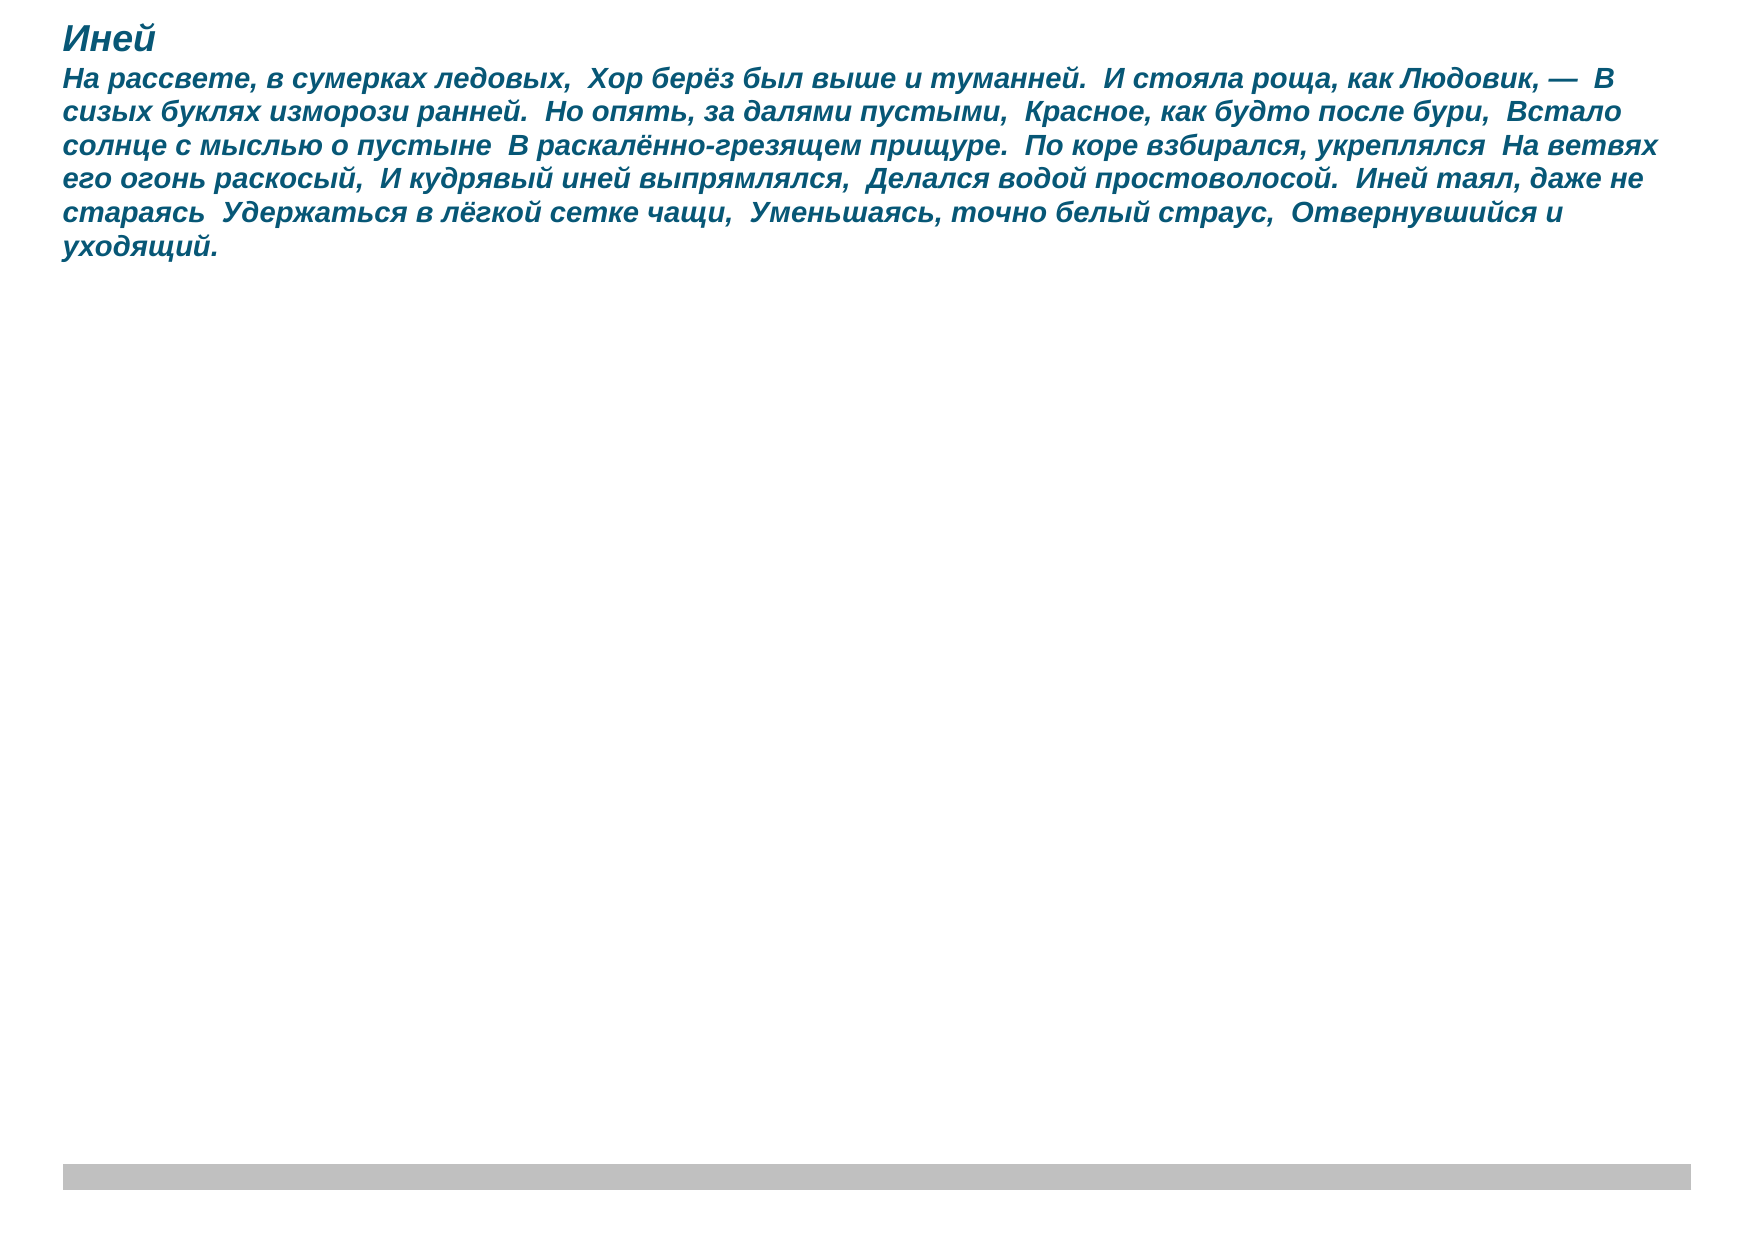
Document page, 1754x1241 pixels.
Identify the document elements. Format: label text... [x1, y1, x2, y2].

text На рассвете, в сумерках ледовых, [62, 61, 1691, 262]
subtitle Иней [62, 17, 1691, 60]
